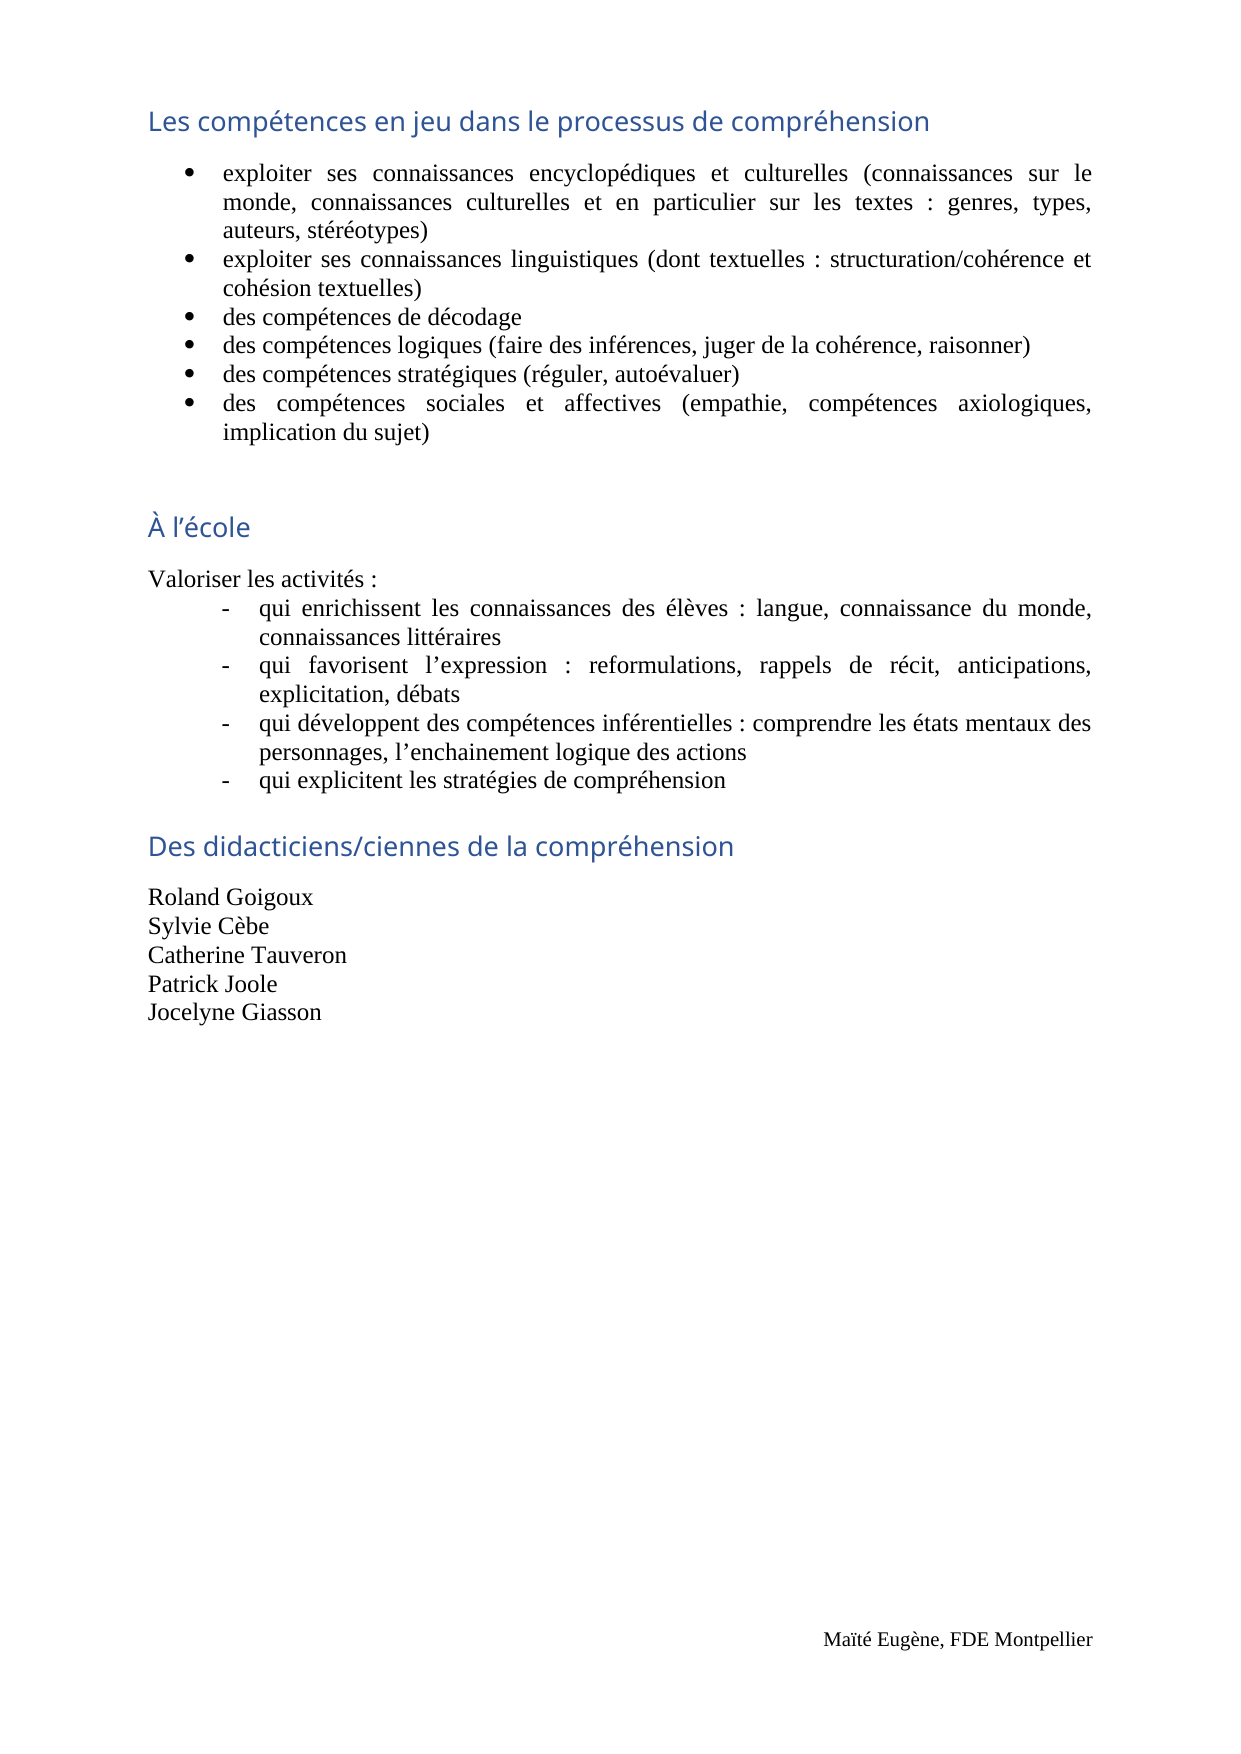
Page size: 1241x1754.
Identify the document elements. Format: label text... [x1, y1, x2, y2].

list des compétences de décodage [185, 302, 1093, 330]
list exploiter ses connaissances encyclopédiques et culturelles (connaissances sur le monde, connaissances culturelles et en particulier sur les textes : genres, types, auteurs, stéréotypes) [185, 158, 1093, 244]
list exploiter ses connaissances linguistiques (dont textuelles : structuration/cohérence et cohésion textuelles) [185, 244, 1093, 302]
text Roland Goigoux [148, 882, 1093, 911]
list qui enrichissent les connaissances des élèves : langue, connaissance du monde, connaissances littéraires [221, 593, 1093, 651]
text Sylvie Cèbe [148, 911, 1093, 940]
subtitle À l’école [148, 509, 1093, 546]
list qui développent des compétences inférentielles : comprendre les états mentaux des personnages, l’enchainement logique des actions [221, 708, 1093, 766]
text Catherine Tauveron [148, 940, 1093, 969]
list des compétences stratégiques (réguler, autoévaluer) [185, 359, 1093, 388]
text Valoriser les activités : [148, 564, 1093, 593]
subtitle Les compétences en jeu dans le processus de compréhension [148, 102, 1093, 139]
list qui explicitent les stratégies de compréhension [221, 766, 1093, 794]
list des compétences logiques (faire des inférences, juger de la cohérence, raisonner) [185, 330, 1093, 359]
list des compétences sociales et affectives (empathie, compétences axiologiques, implication du sujet) [185, 388, 1093, 445]
text Jocelyne Giasson [148, 997, 1093, 1026]
subtitle Des didacticiens/ciennes de la compréhension [148, 827, 1093, 864]
list qui favorisent l’expression : reformulations, rappels de récit, anticipations, explicitation, débats [221, 651, 1093, 708]
text Patrick Joole [148, 969, 1093, 997]
